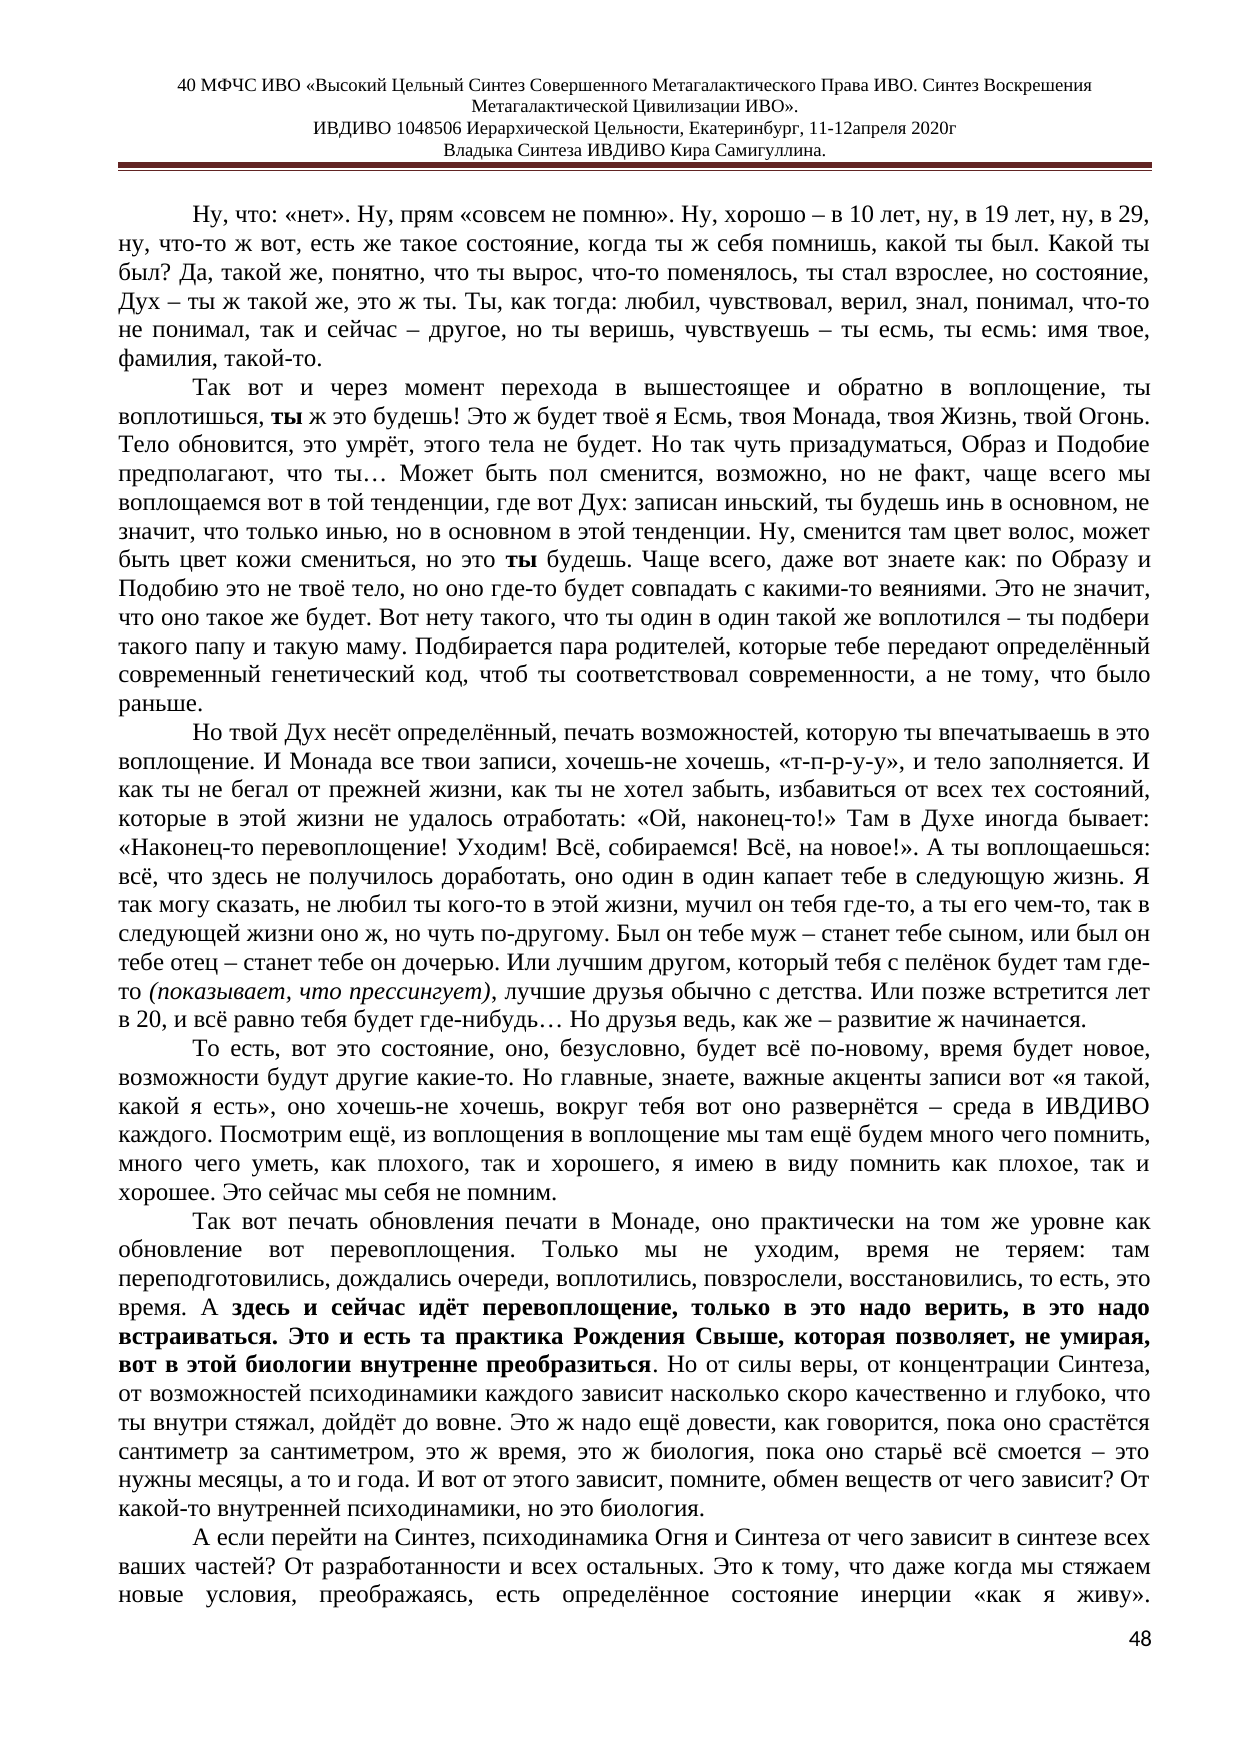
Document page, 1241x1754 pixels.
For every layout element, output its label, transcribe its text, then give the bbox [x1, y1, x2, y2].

text Ну, что: «нет». Ну, прям «совсем не помню». Ну, хорошо – в 10 лет, ну, в 19 лет, ну, в 29, ну, что-то ж вот, есть же такое состояние, когда ты ж себя помнишь, какой ты был. Какой ты был? Да, такой же, понятно, что ты вырос, что-то поменялось, ты стал взрослее, но состояние, Дух – ты ж такой же, это ж ты. Ты, как тогда: любил, чувствовал, верил, знал, понимал, что-то не понимал, так и сейчас – другое, но ты веришь, чувствуешь – ты есмь, ты есмь: имя твое, фамилия, такой-то. [118, 199, 1152, 372]
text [118, 1522, 1152, 1608]
text Так вот и через момент перехода в вышестоящее и обратно в воплощение, ты воплотишься, ты ж это будешь! Это ж будет твоё я Есмь, твоя Монада, твоя Жизнь, твой Огонь. Тело обновится, это умрёт, этого тела не будет. Но так чуть призадуматься, Образ и Подобие предполагают, что ты… Может быть пол сменится, возможно, но не факт, чаще всего мы воплощаемся вот в той тенденции, где вот Дух: записан иньский, ты будешь инь в основном, не значит, что только инью, но в основном в этой тенденции. Ну, сменится там цвет волос, может быть цвет кожи смениться, но это ты будешь. Чаще всего, даже вот знаете как: по Образу и Подобию это не твоё тело, но оно где-то будет совпадать с какими-то веяниями. Это не значит, что оно такое же будет. Вот нету такого, что ты один в один такой же воплотился – ты подбери такого папу и такую маму. Подбирается пара родителей, которые тебе передают определённый современный генетический код, чтоб ты соответствовал современности, а не тому, что было раньше. [118, 372, 1152, 717]
text Так вот печать обновления печати в Монаде, оно практически на том же уровне как обновление вот перевоплощения. Только мы не уходим, время не теряем: там переподготовились, дождались очереди, воплотились, повзрослели, восстановились, то есть, это время. А здесь и сейчас идёт перевоплощение, только в это надо верить, в это надо встраиваться. Это и есть та практика Рождения Свыше, которая позволяет, не умирая, вот в этой биологии внутренне преобразиться. Но от силы веры, от концентрации Синтеза, от возможностей психодинамики каждого зависит насколько скоро качественно и глубоко, что ты внутри стяжал, дойдёт до вовне. Это ж надо ещё довести, как говорится, пока оно срастётся сантиметр за сантиметром, это ж время, это ж биология, пока оно старьё всё смоется – это нужны месяцы, а то и года. И вот от этого зависит, помните, обмен веществ от чего зависит? От какой-то внутренней психодинамики, но это биология. [118, 1206, 1152, 1522]
text Но твой Дух несёт определённый, печать возможностей, которую ты впечатываешь в это воплощение. И Монада все твои записи, хочешь-не хочешь, «т-п-р-у-у», и тело заполняется. И как ты не бегал от прежней жизни, как ты не хотел забыть, избавиться от всех тех состояний, которые в этой жизни не удалось отработать: «Ой, наконец-то!» Там в Духе иногда бывает: «Наконец-то перевоплощение! Уходим! Всё, собираемся! Всё, на новое!». А ты воплощаешься: всё, что здесь не получилось доработать, оно один в один капает тебе в следующую жизнь. Я так могу сказать, не любил ты кого-то в этой жизни, мучил он тебя где-то, а ты его чем-то, так в следующей жизни оно ж, но чуть по-другому. Был он тебе муж – станет тебе сыном, или был он тебе отец – станет тебе он дочерью. Или лучшим другом, который тебя с пелёнок будет там где-то (показывает, что прессингует), лучшие друзья обычно с детства. Или позже встретится лет в 20, и всё равно тебя будет где-нибудь… Но друзья ведь, как же – развитие ж начинается. [118, 717, 1152, 1033]
text То есть, вот это состояние, оно, безусловно, будет всё по-новому, время будет новое, возможности будут другие какие-то. Но главные, знаете, важные акценты записи вот «я такой, какой я есть», оно хочешь-не хочешь, вокруг тебя вот оно развернётся – среда в ИВДИВО каждого. Посмотрим ещё, из воплощения в воплощение мы там ещё будем много чего помнить, много чего уметь, как плохого, так и хорошего, я имею в виду помнить как плохое, так и хорошее. Это сейчас мы себя не помним. [118, 1033, 1152, 1206]
